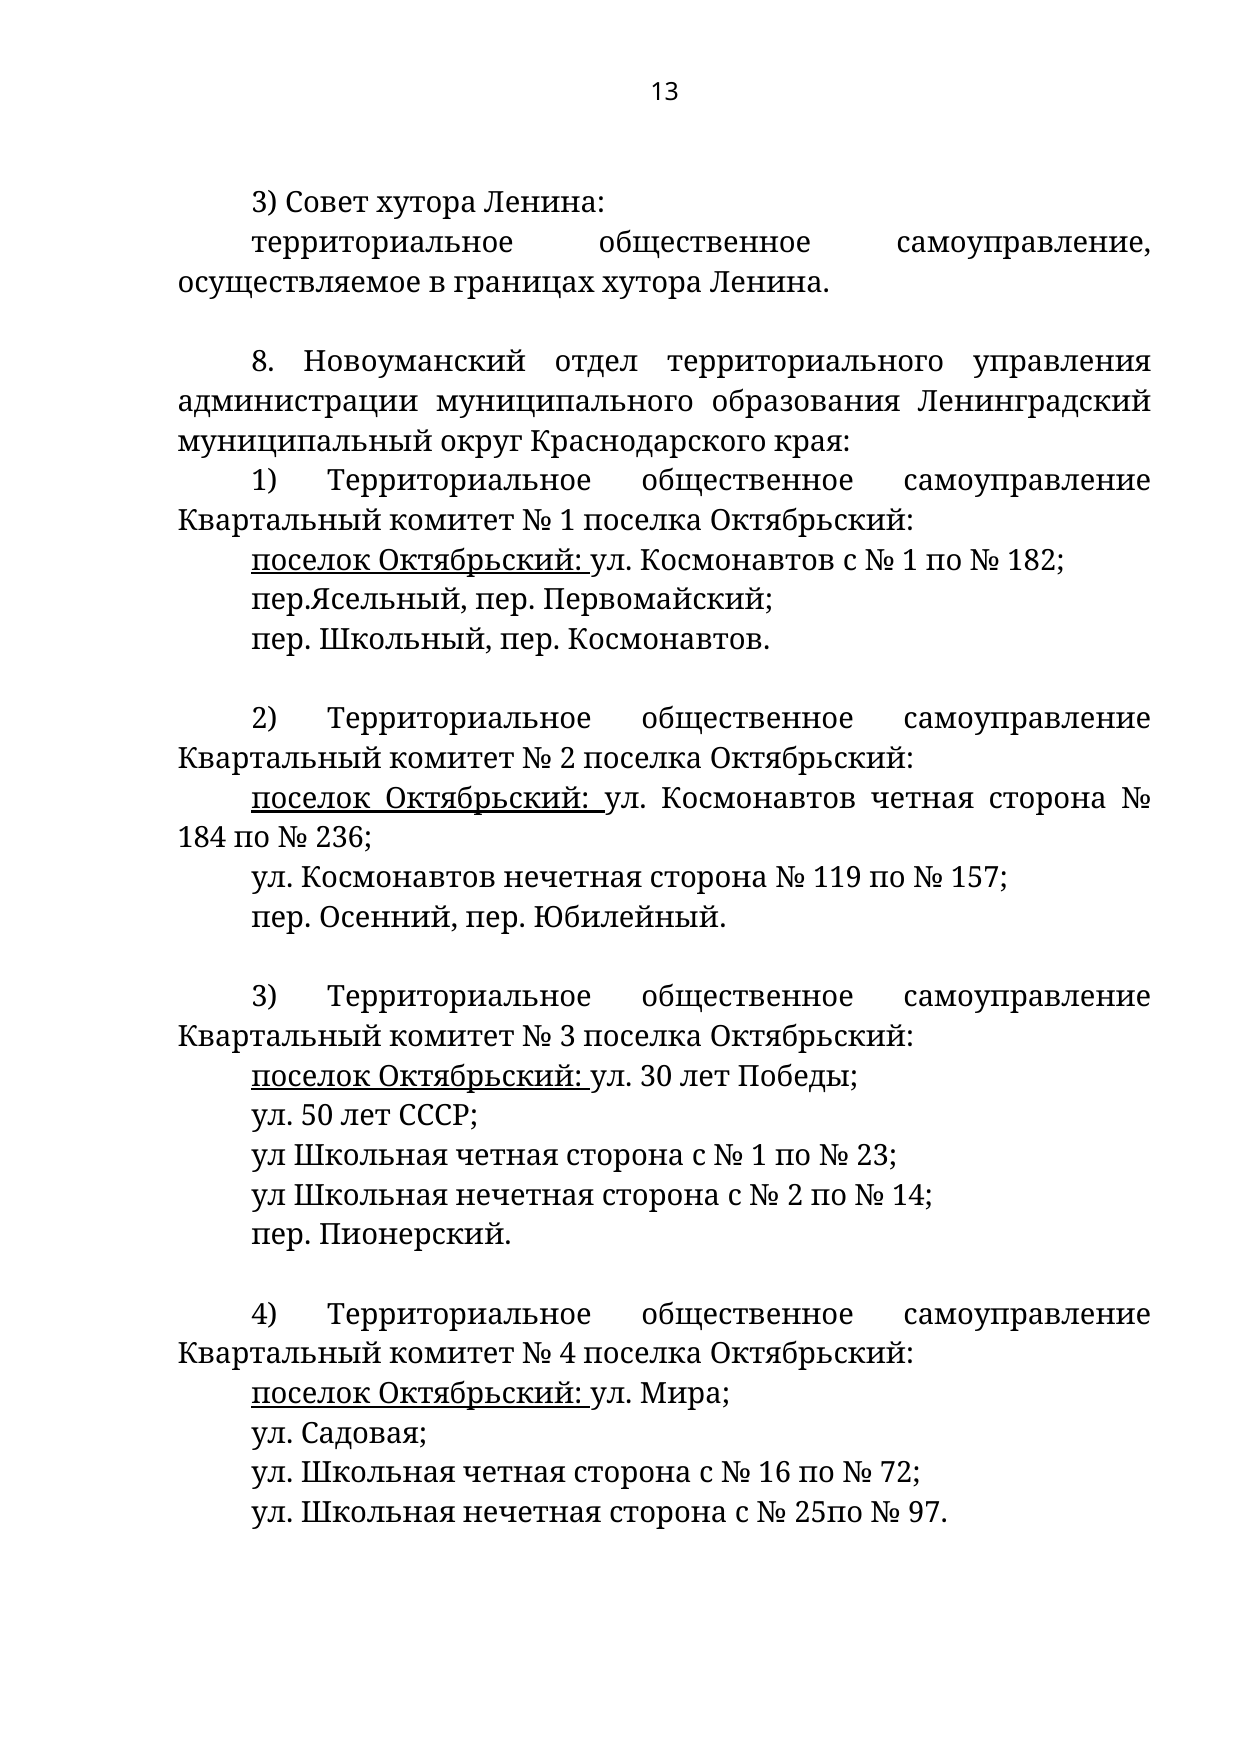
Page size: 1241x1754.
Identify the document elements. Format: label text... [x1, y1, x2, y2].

text 8. Новоуманский отдел территориального управления администрации муниципального образования Ленинградский муниципальный округ Краснодарского края: [177, 340, 1152, 459]
text поселок Октябрьский: ул. Мира; [177, 1372, 1152, 1412]
text пер. Пионерский. [177, 1213, 1152, 1253]
text территориальное общественное самоуправление, осуществляемое в границах хутора Ленина. [177, 221, 1152, 301]
text поселок Октябрьский: ул. Космонавтов четная сторона № 184 по № 236; [177, 777, 1152, 856]
text ул Школьная нечетная сторона с № 2 по № 14; [177, 1174, 1152, 1213]
text 4) Территориальное общественное самоуправление Квартальный комитет № 4 поселка Октябрьский: [177, 1293, 1152, 1372]
text 3) Территориальное общественное самоуправление Квартальный комитет № 3 поселка Октябрьский: [177, 975, 1152, 1055]
text 3) Совет хутора Ленина: [177, 182, 1152, 221]
text ул. Космонавтов нечетная сторона № 119 по № 157; [177, 856, 1152, 896]
text ул. Школьная четная сторона с № 16 по № 72; [177, 1452, 1152, 1491]
text поселок Октябрьский: ул. 30 лет Победы; [177, 1055, 1152, 1094]
text ул. Школьная нечетная сторона с № 25по № 97. [177, 1491, 1152, 1531]
text 2) Территориальное общественное самоуправление Квартальный комитет № 2 поселка Октябрьский: [177, 698, 1152, 777]
text пер. Школьный, пер. Космонавтов. [177, 618, 1152, 658]
text пер. Осенний, пер. Юбилейный. [177, 896, 1152, 936]
text пер.Ясельный, пер. Первомайский; [177, 578, 1152, 618]
text поселок Октябрьский: ул. Космонавтов с № 1 по № 182; [177, 539, 1152, 578]
text ул. 50 лет СССР; [177, 1094, 1152, 1134]
text 1) Территориальное общественное самоуправление Квартальный комитет № 1 поселка Октябрьский: [177, 459, 1152, 539]
text ул. Садовая; [177, 1412, 1152, 1452]
text ул Школьная четная сторона с № 1 по № 23; [177, 1134, 1152, 1174]
